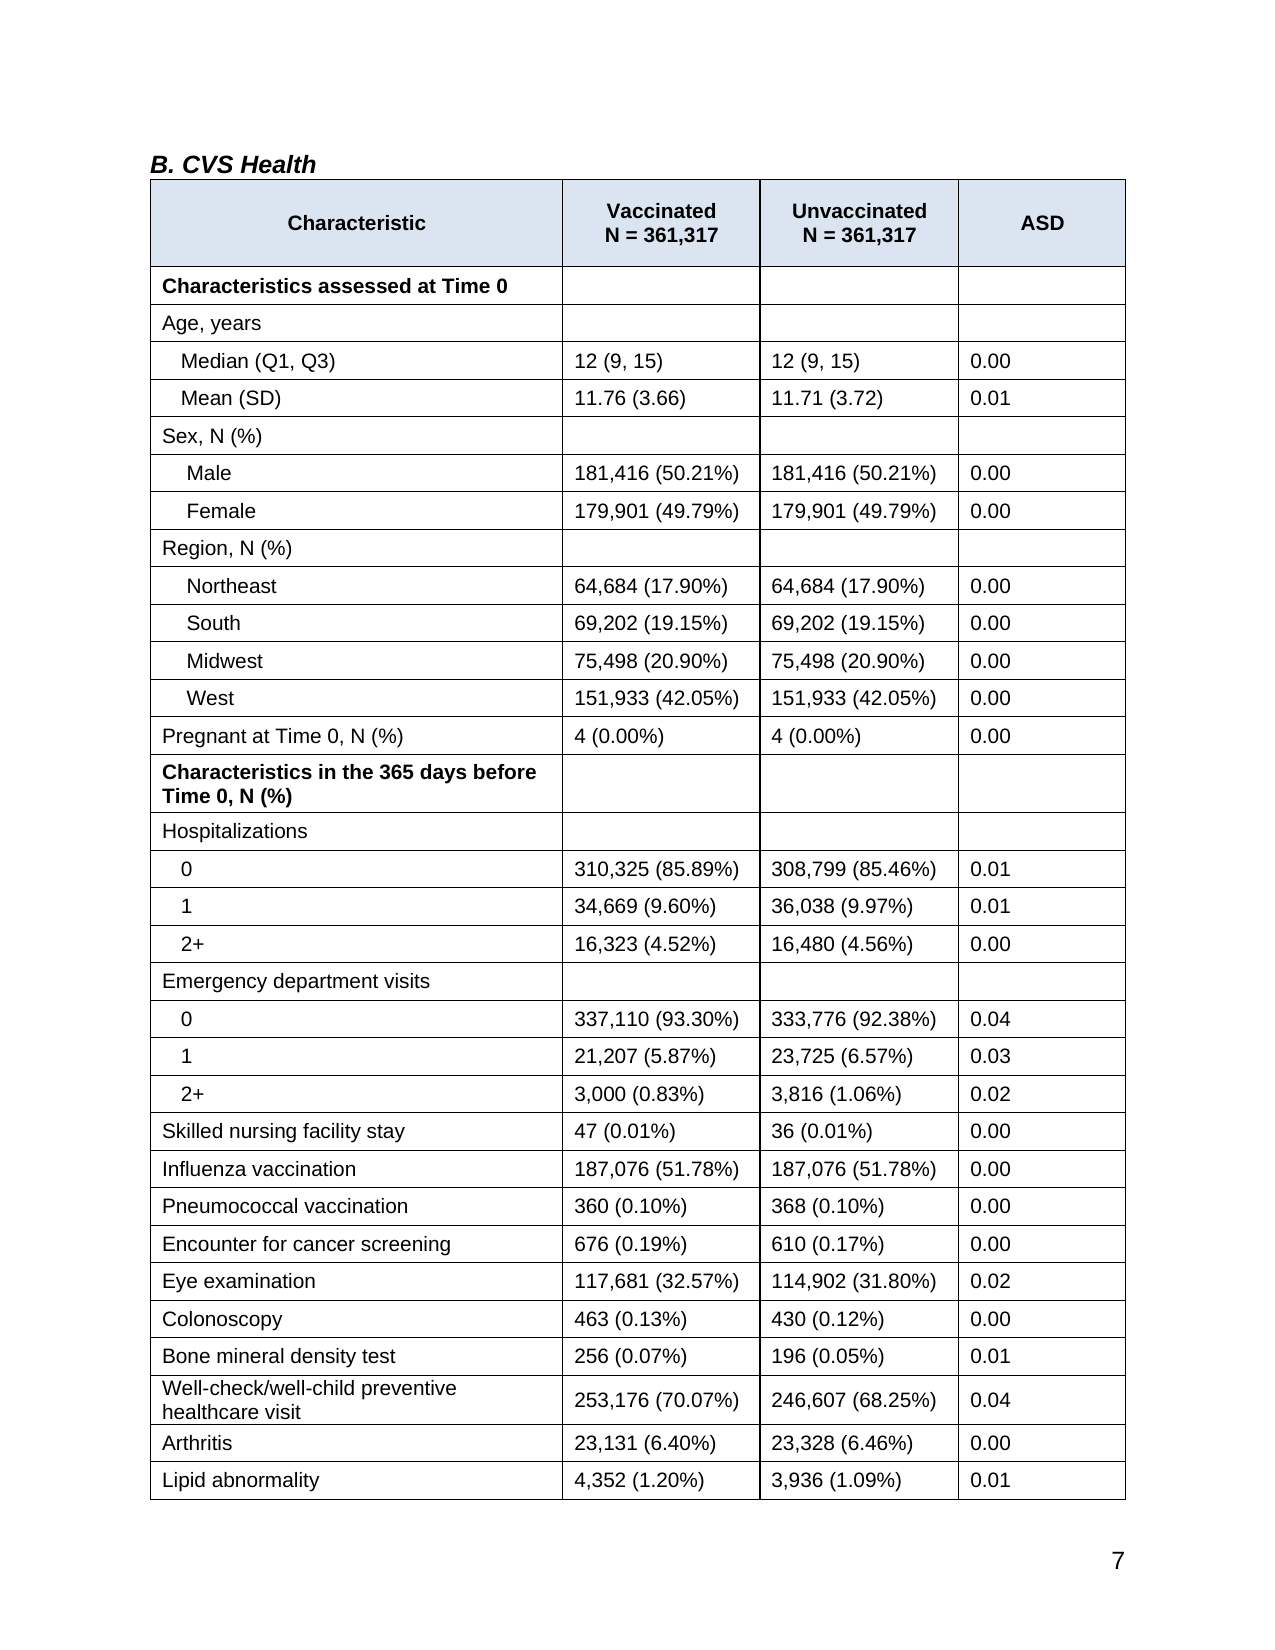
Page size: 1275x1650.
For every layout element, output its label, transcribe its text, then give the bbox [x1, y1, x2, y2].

table_cell [563, 267, 759, 304]
table_cell Arthritis [151, 1425, 562, 1461]
table_cell 0.00 [959, 1425, 1125, 1461]
table_cell Emergency department visits [151, 963, 562, 999]
table_cell 114,902 (31.80%) [761, 1263, 958, 1299]
table_cell 0.01 [959, 851, 1125, 887]
table_cell 1 [151, 888, 562, 924]
table_cell 308,799 (85.46%) [761, 851, 958, 887]
table_cell 333,776 (92.38%) [761, 1001, 958, 1037]
table_cell 4 (0.00%) [761, 717, 958, 754]
table_cell Hospitalizations [151, 813, 562, 849]
table_cell Encounter for cancer screening [151, 1226, 562, 1262]
table_cell [761, 813, 958, 849]
table_cell 36,038 (9.97%) [761, 888, 958, 924]
table_cell 0.03 [959, 1038, 1125, 1074]
table_cell 2+ [151, 1076, 562, 1112]
table_cell [563, 305, 759, 341]
table_cell 187,076 (51.78%) [761, 1151, 958, 1187]
table_cell [959, 755, 1125, 812]
table_cell 463 (0.13%) [563, 1301, 759, 1337]
table_cell 4,352 (1.20%) [563, 1462, 759, 1498]
table_cell 310,325 (85.89%) [563, 851, 759, 887]
table_header Characteristic [151, 180, 562, 266]
table_cell 0.00 [959, 1113, 1125, 1149]
table_cell 0.02 [959, 1076, 1125, 1112]
table_cell Skilled nursing facility stay [151, 1113, 562, 1149]
table_cell 64,684 (17.90%) [563, 567, 759, 604]
table_cell 0.04 [959, 1376, 1125, 1423]
table_cell [563, 755, 759, 812]
table_header ASD [959, 180, 1125, 266]
table_cell 610 (0.17%) [761, 1226, 958, 1262]
table_cell Eye examination [151, 1263, 562, 1299]
table_cell Pneumococcal vaccination [151, 1188, 562, 1224]
table_cell 21,207 (5.87%) [563, 1038, 759, 1074]
table_cell 3,816 (1.06%) [761, 1076, 958, 1112]
table_cell 0.00 [959, 342, 1125, 379]
table_cell 0.00 [959, 492, 1125, 529]
table_cell [563, 530, 759, 566]
table_cell [959, 530, 1125, 566]
table_cell [761, 530, 958, 566]
table_cell 0.01 [959, 888, 1125, 924]
table_cell 34,669 (9.60%) [563, 888, 759, 924]
table_cell Region, N (%) [151, 530, 562, 566]
table_cell 0.00 [959, 717, 1125, 754]
table_cell Northeast [151, 567, 562, 604]
table_cell Well-check/well-child preventive healthcare visit [151, 1376, 562, 1423]
table_cell [563, 417, 759, 454]
table_cell 368 (0.10%) [761, 1188, 958, 1224]
table_cell 0.01 [959, 380, 1125, 416]
table_cell 0.00 [959, 1188, 1125, 1224]
table_cell Bone mineral density test [151, 1338, 562, 1374]
table_cell 151,933 (42.05%) [563, 680, 759, 716]
table_cell 0.00 [959, 926, 1125, 962]
table_cell 676 (0.19%) [563, 1226, 759, 1262]
table_cell 0.00 [959, 1301, 1125, 1337]
table_cell Characteristics assessed at Time 0 [151, 267, 562, 304]
table_cell 36 (0.01%) [761, 1113, 958, 1149]
table_cell 23,328 (6.46%) [761, 1425, 958, 1461]
table_cell 0.04 [959, 1001, 1125, 1037]
table_cell 256 (0.07%) [563, 1338, 759, 1374]
table_cell 0.00 [959, 1226, 1125, 1262]
table_cell Female [151, 492, 562, 529]
table_cell 16,480 (4.56%) [761, 926, 958, 962]
table_cell 151,933 (42.05%) [761, 680, 958, 716]
table_cell [761, 417, 958, 454]
table_header Unvaccinated N = 361,317 [761, 180, 958, 266]
table_cell 187,076 (51.78%) [563, 1151, 759, 1187]
table_cell [761, 267, 958, 304]
table_cell 117,681 (32.57%) [563, 1263, 759, 1299]
table_cell 64,684 (17.90%) [761, 567, 958, 604]
table_cell 181,416 (50.21%) [563, 455, 759, 491]
table_cell 4 (0.00%) [563, 717, 759, 754]
table_cell 196 (0.05%) [761, 1338, 958, 1374]
table_cell Pregnant at Time 0, N (%) [151, 717, 562, 754]
table_cell 12 (9, 15) [761, 342, 958, 379]
table_cell [563, 963, 759, 999]
table_cell 0.02 [959, 1263, 1125, 1299]
table_cell 69,202 (19.15%) [761, 605, 958, 641]
table_cell 179,901 (49.79%) [563, 492, 759, 529]
table_cell Sex, N (%) [151, 417, 562, 454]
table_cell 11.71 (3.72) [761, 380, 958, 416]
table_cell Median (Q1, Q3) [151, 342, 562, 379]
table_cell 0.00 [959, 1151, 1125, 1187]
table_cell 179,901 (49.79%) [761, 492, 958, 529]
table_cell Male [151, 455, 562, 491]
table_cell Lipid abnormality [151, 1462, 562, 1498]
table_cell [959, 963, 1125, 999]
table_cell 0.01 [959, 1338, 1125, 1374]
table_cell 0 [151, 1001, 562, 1037]
table_cell [761, 305, 958, 341]
table_cell 11.76 (3.66) [563, 380, 759, 416]
table_cell 69,202 (19.15%) [563, 605, 759, 641]
table_cell Characteristics in the 365 days before Time 0, N (%) [151, 755, 562, 812]
table_cell 337,110 (93.30%) [563, 1001, 759, 1037]
table_cell 246,607 (68.25%) [761, 1376, 958, 1423]
table_cell 12 (9, 15) [563, 342, 759, 379]
table_cell [959, 305, 1125, 341]
table_cell [761, 963, 958, 999]
table_cell 0.00 [959, 455, 1125, 491]
table_cell 23,131 (6.40%) [563, 1425, 759, 1461]
table_cell 253,176 (70.07%) [563, 1376, 759, 1423]
table_cell 23,725 (6.57%) [761, 1038, 958, 1074]
table_cell 3,000 (0.83%) [563, 1076, 759, 1112]
subtitle B. CVS Health [150, 150, 1125, 179]
table_cell [563, 813, 759, 849]
table_cell [959, 267, 1125, 304]
table_cell 75,498 (20.90%) [761, 642, 958, 679]
table_cell 2+ [151, 926, 562, 962]
table_cell 75,498 (20.90%) [563, 642, 759, 679]
table_cell 430 (0.12%) [761, 1301, 958, 1337]
table_cell Colonoscopy [151, 1301, 562, 1337]
table_cell [959, 417, 1125, 454]
table_cell 0.01 [959, 1462, 1125, 1498]
table_cell 0.00 [959, 605, 1125, 641]
table_cell Midwest [151, 642, 562, 679]
table_cell Age, years [151, 305, 562, 341]
table_cell Mean (SD) [151, 380, 562, 416]
table_cell 16,323 (4.52%) [563, 926, 759, 962]
table_cell 0.00 [959, 642, 1125, 679]
table_cell 1 [151, 1038, 562, 1074]
table_cell 3,936 (1.09%) [761, 1462, 958, 1498]
table_cell 181,416 (50.21%) [761, 455, 958, 491]
table_cell [959, 813, 1125, 849]
table_header Vaccinated N = 361,317 [563, 180, 759, 266]
table_cell 0.00 [959, 680, 1125, 716]
table_cell 0 [151, 851, 562, 887]
table_cell West [151, 680, 562, 716]
table_cell Influenza vaccination [151, 1151, 562, 1187]
table_cell 47 (0.01%) [563, 1113, 759, 1149]
table_cell [761, 755, 958, 812]
table_cell South [151, 605, 562, 641]
table_cell 360 (0.10%) [563, 1188, 759, 1224]
table_cell 0.00 [959, 567, 1125, 604]
